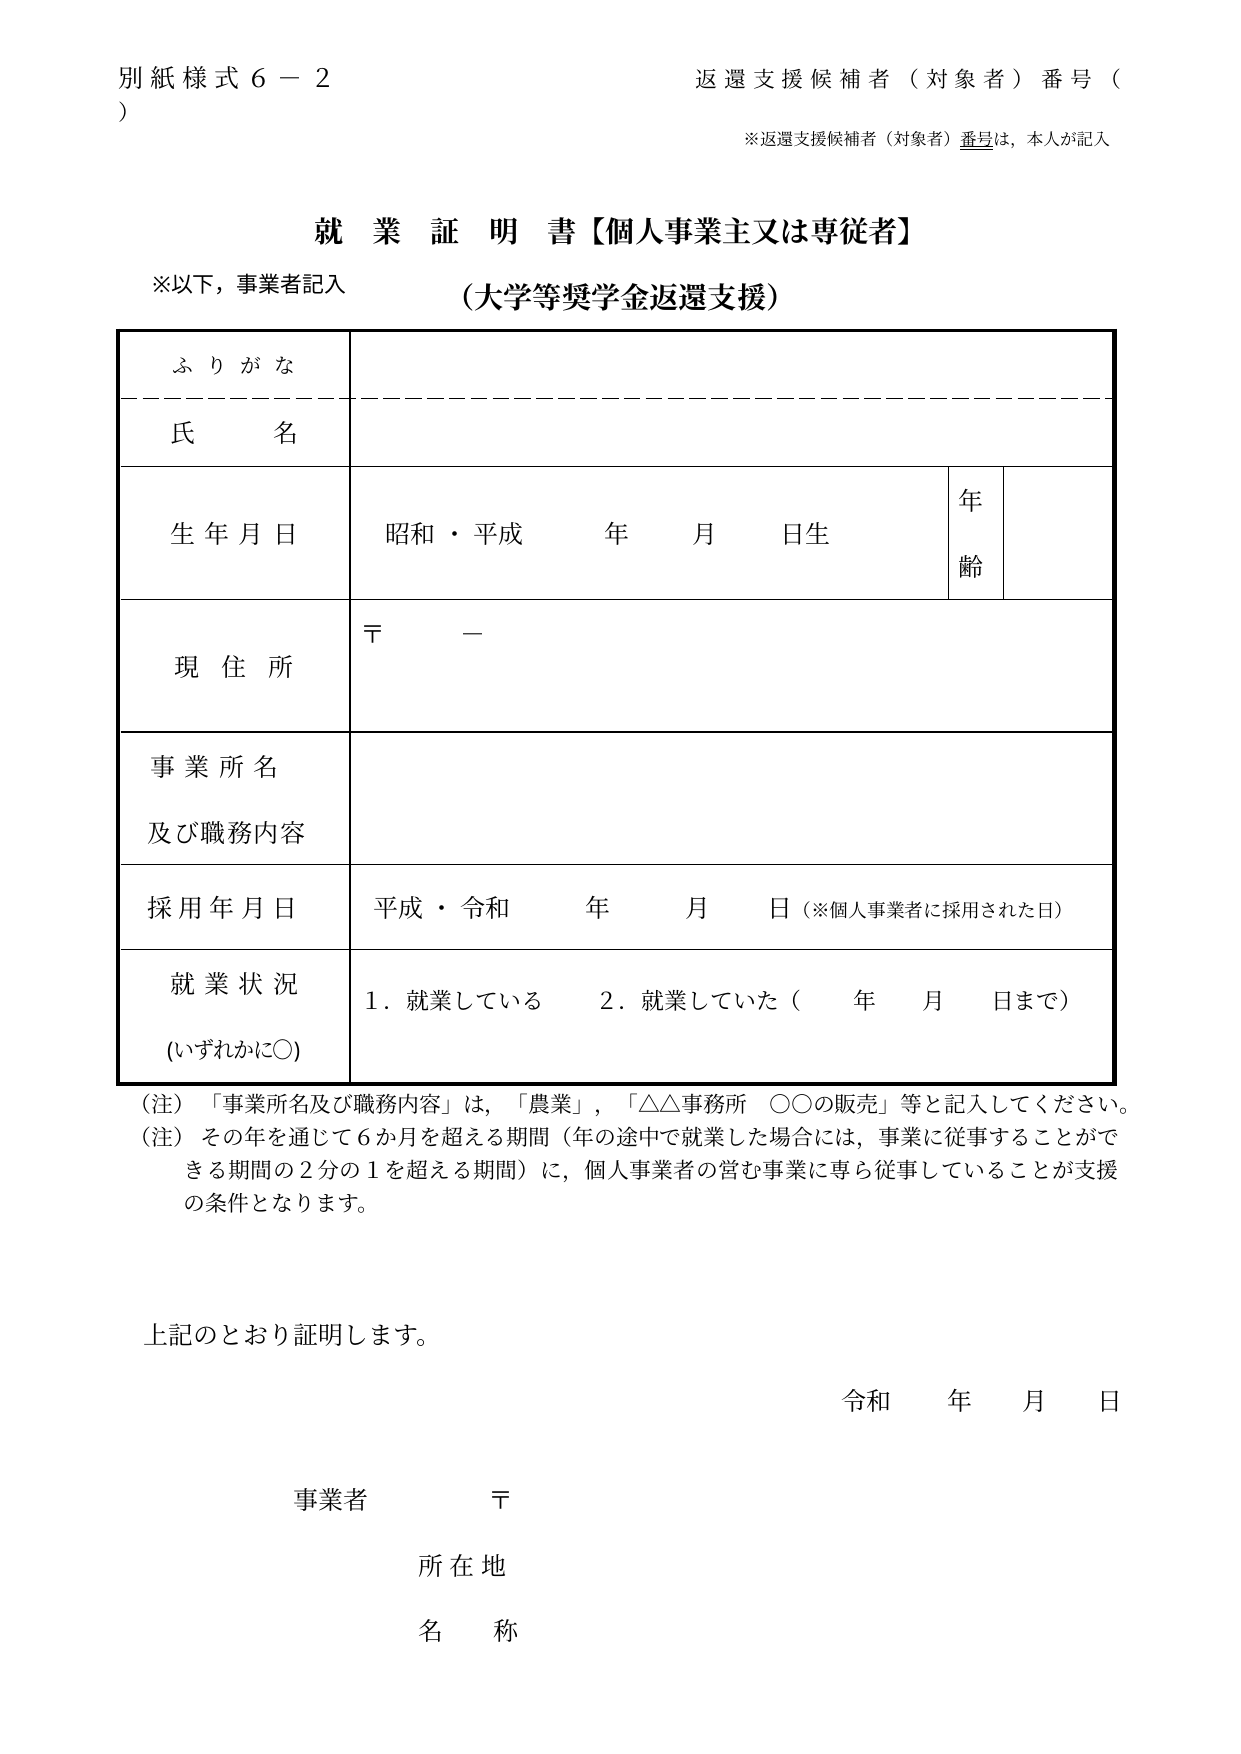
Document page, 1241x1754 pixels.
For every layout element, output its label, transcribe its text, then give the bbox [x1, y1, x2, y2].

table_cell 平成 ・ 令和 年 月 日（※個人事業者に採用された日） [351, 865, 1112, 949]
text 就 業 証 明 書【個人事業主又は専従者】 [118, 197, 1122, 263]
table_cell 採用年月日 [120, 865, 349, 949]
table_cell １．就業している ２．就業していた（ 年 月 日まで） [351, 950, 1112, 1082]
table_cell [1004, 467, 1112, 599]
text 名 称 [118, 1597, 1122, 1663]
text 所 在 地 [118, 1531, 1122, 1597]
table_cell [351, 733, 1112, 864]
text 事業者 〒 [118, 1465, 1122, 1531]
text 令和 年 月 日 [118, 1367, 1122, 1432]
table_cell 氏 名 [120, 398, 349, 466]
table_cell [351, 398, 1112, 466]
text 上記のとおり証明します。 [118, 1301, 1122, 1367]
table_cell 事業所名 及び職務内容 [120, 732, 349, 864]
table_cell 年齢 [949, 467, 1003, 599]
text （注） 「事業所名及び職務内容」は，「農業」，「△△事務所 ○○の販売」等と記入してください。 [118, 1086, 1122, 1119]
text （注） その年を通じて６か月を超える期間（年の途中で就業した場合には，事業に従事することができる期間の２分の１を超える期間）に，個人事業者の営む事業に専ら従事していることが支援の条件となります。 [129, 1119, 1122, 1218]
table_cell 昭和 ・ 平成 年 月 日生 [351, 467, 948, 599]
table_cell 〒 － [351, 600, 1112, 731]
text （大学等奨学金返還支援） [118, 263, 1122, 328]
table_cell 現 住 所 [120, 600, 349, 731]
table_cell 就業状況 (いずれかに○) [120, 950, 349, 1082]
table_header ふりがな [120, 332, 349, 397]
table_header [351, 332, 1112, 397]
table_cell 生年月日 [120, 467, 349, 599]
